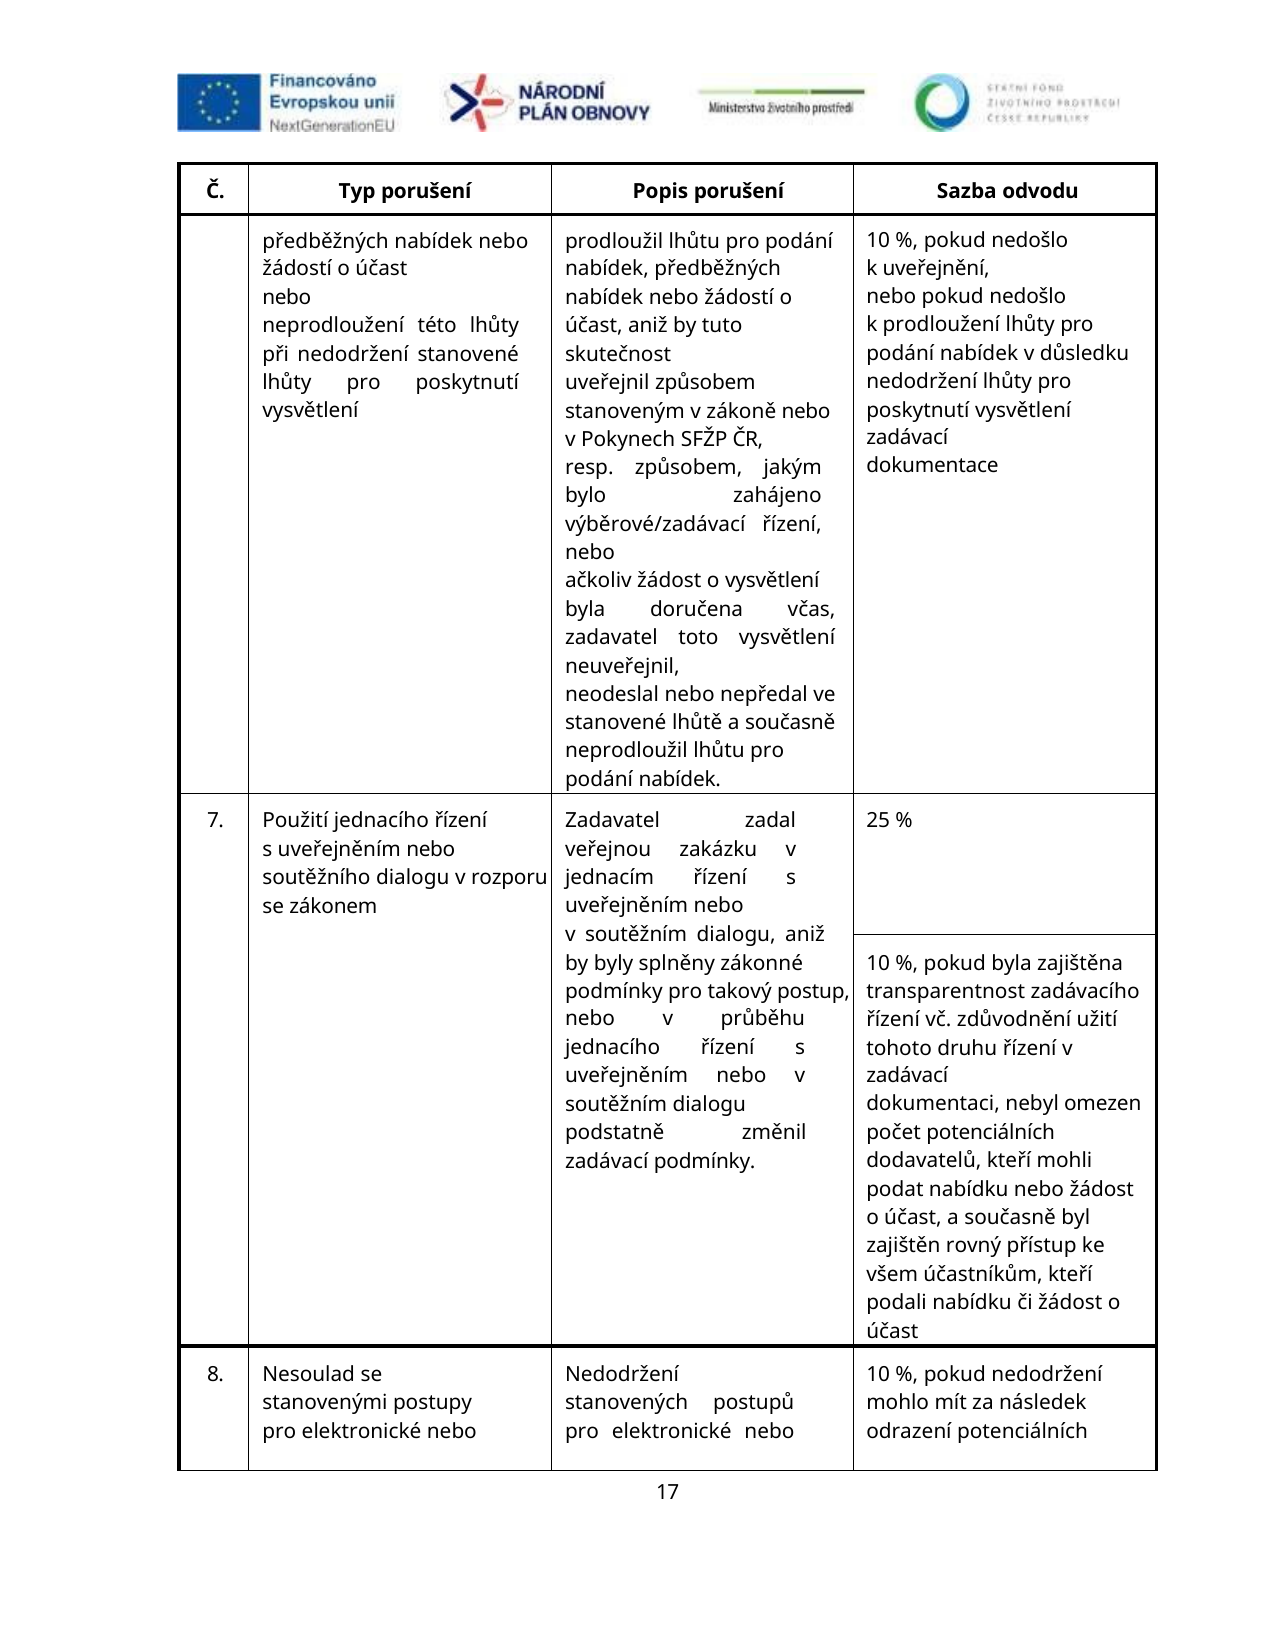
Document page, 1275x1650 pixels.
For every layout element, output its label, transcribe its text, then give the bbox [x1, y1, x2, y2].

picture [177, 73, 1121, 132]
table_header Popis porušení [552, 165, 853, 213]
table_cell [552, 1348, 853, 1470]
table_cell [249, 1348, 551, 1470]
table_cell Použití jednacího řízení s uveřejněním nebo soutěžního dialogu v rozporu se zákonem [249, 794, 551, 1344]
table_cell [854, 1348, 1155, 1470]
table_cell prodloužil lhůtu pro podání nabídek, předběžných nabídek nebo žádostí o účast, aniž by tuto skutečnost uveřejnil způsobem stanoveným v zákoně nebo v Pokynech SFŽP ČR, resp. způsobem, jakým bylo zahájeno výběrové/zadávací řízení, nebo ačkoliv žádost o vysvětlení byla doručena včas, zadavatel toto vysvětlení neuveřejnil, neodeslal nebo nepředal ve stanovené lhůtě a současně neprodloužil lhůtu pro podání nabídek. [552, 216, 853, 792]
table_cell 10 %, pokud byla zajištěna transparentnost zadávacího řízení vč. zdůvodnění užití tohoto druhu řízení v zadávací dokumentaci, nebyl omezen počet potenciálních dodavatelů, kteří mohli podat nabídku nebo žádost o účast, a současně byl zajištěn rovný přístup ke všem účastníkům, kteří podali nabídku či žádost o účast [854, 935, 1155, 1344]
table_cell 8. [181, 1348, 248, 1470]
table_cell [181, 216, 248, 792]
table_header Typ porušení [249, 165, 551, 213]
table_cell předběžných nabídek nebo žádostí o účast nebo neprodloužení této lhůty při nedodržení stanovené lhůty pro poskytnutí vysvětlení [249, 216, 551, 792]
table_header Č. [181, 165, 248, 213]
table_cell Zadavatel zadal veřejnou zakázku v jednacím řízení s uveřejněním nebo v soutěžním dialogu, aniž by byly splněny zákonné podmínky pro takový postup, nebo v průběhu jednacího řízení s uveřejněním nebo v soutěžním dialogu podstatně změnil zadávací podmínky. [552, 794, 853, 1344]
table_cell 7. [181, 794, 248, 1344]
table_header Sazba odvodu [854, 165, 1155, 213]
table_cell 25 % [854, 794, 1155, 934]
table_cell 10 %, pokud nedošlo k uveřejnění, nebo pokud nedošlo k prodloužení lhůty pro podání nabídek v důsledku nedodržení lhůty pro poskytnutí vysvětlení zadávací dokumentace [854, 216, 1155, 792]
